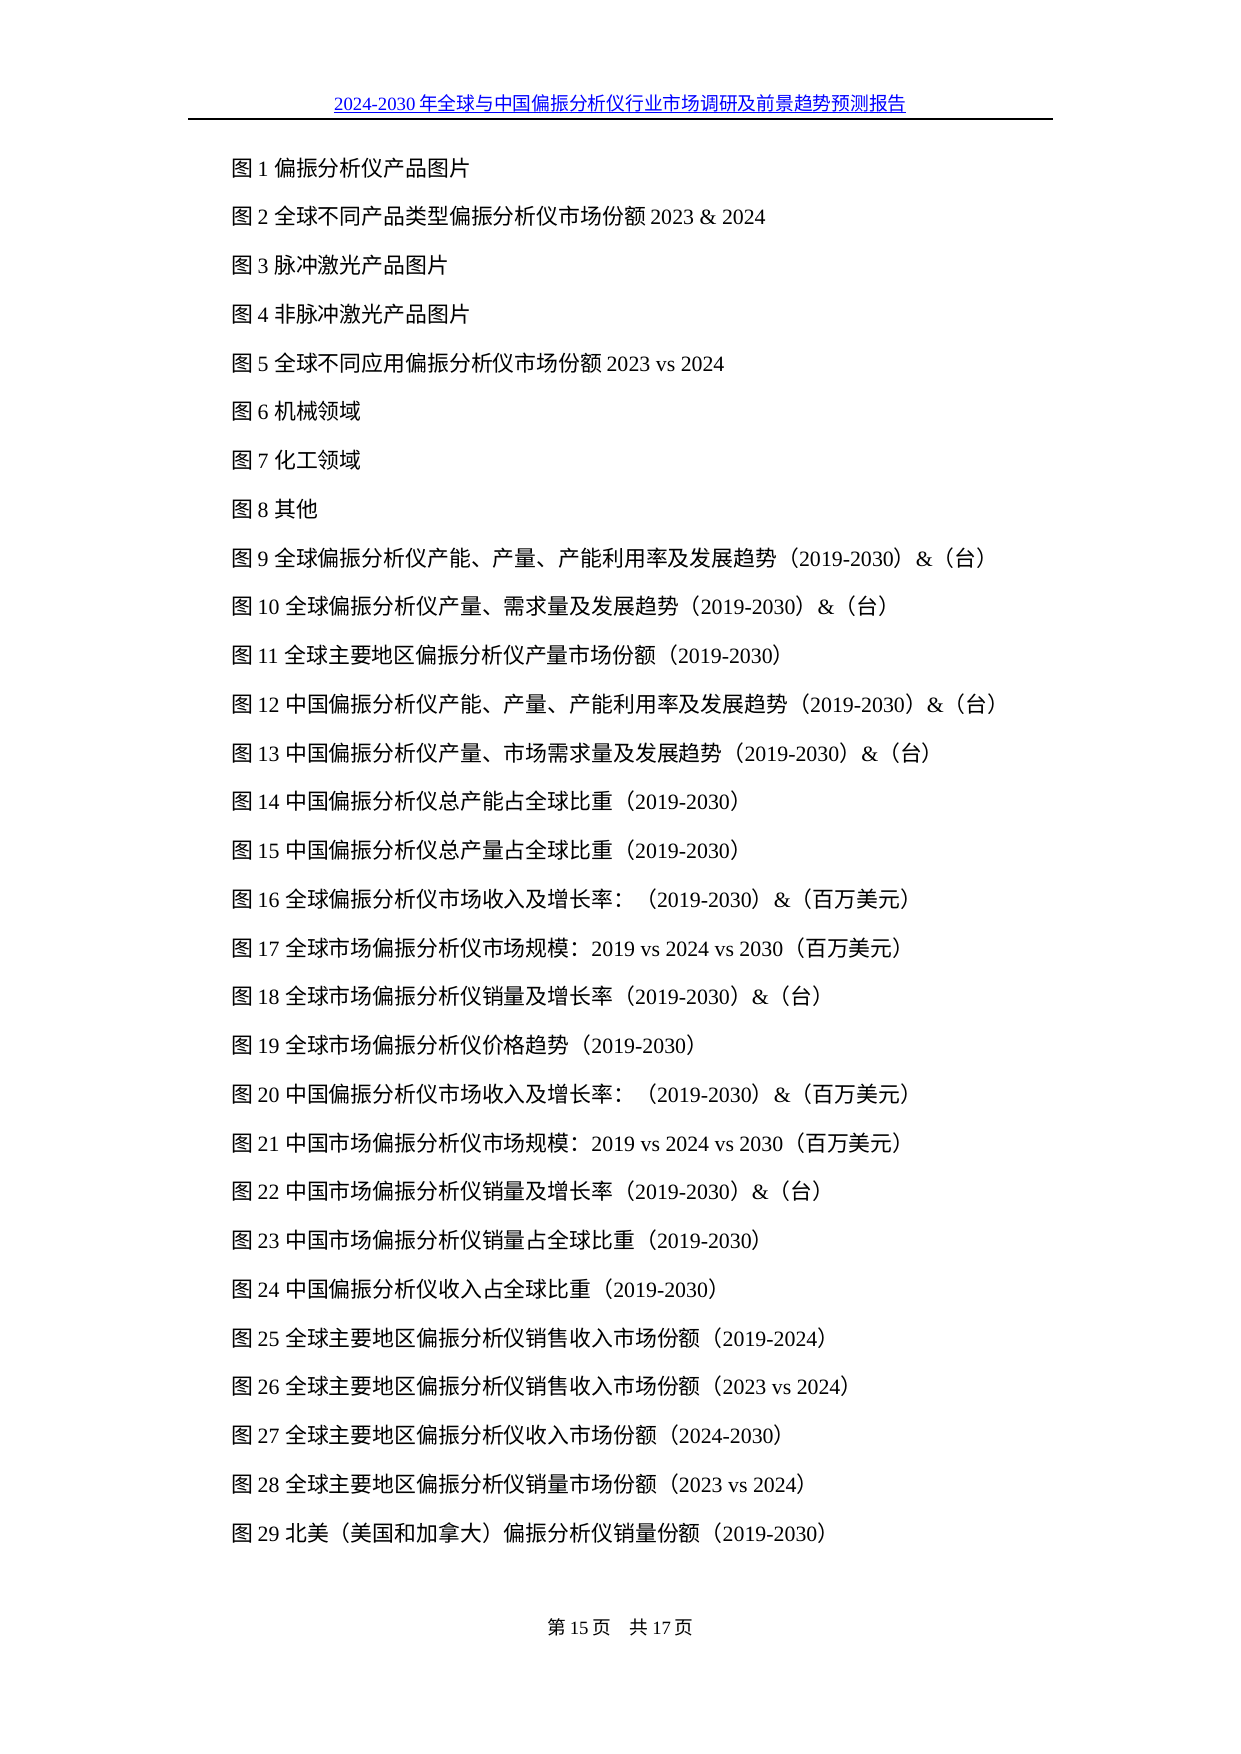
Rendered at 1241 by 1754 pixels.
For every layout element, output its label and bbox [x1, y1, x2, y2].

text [187, 150, 1053, 1548]
